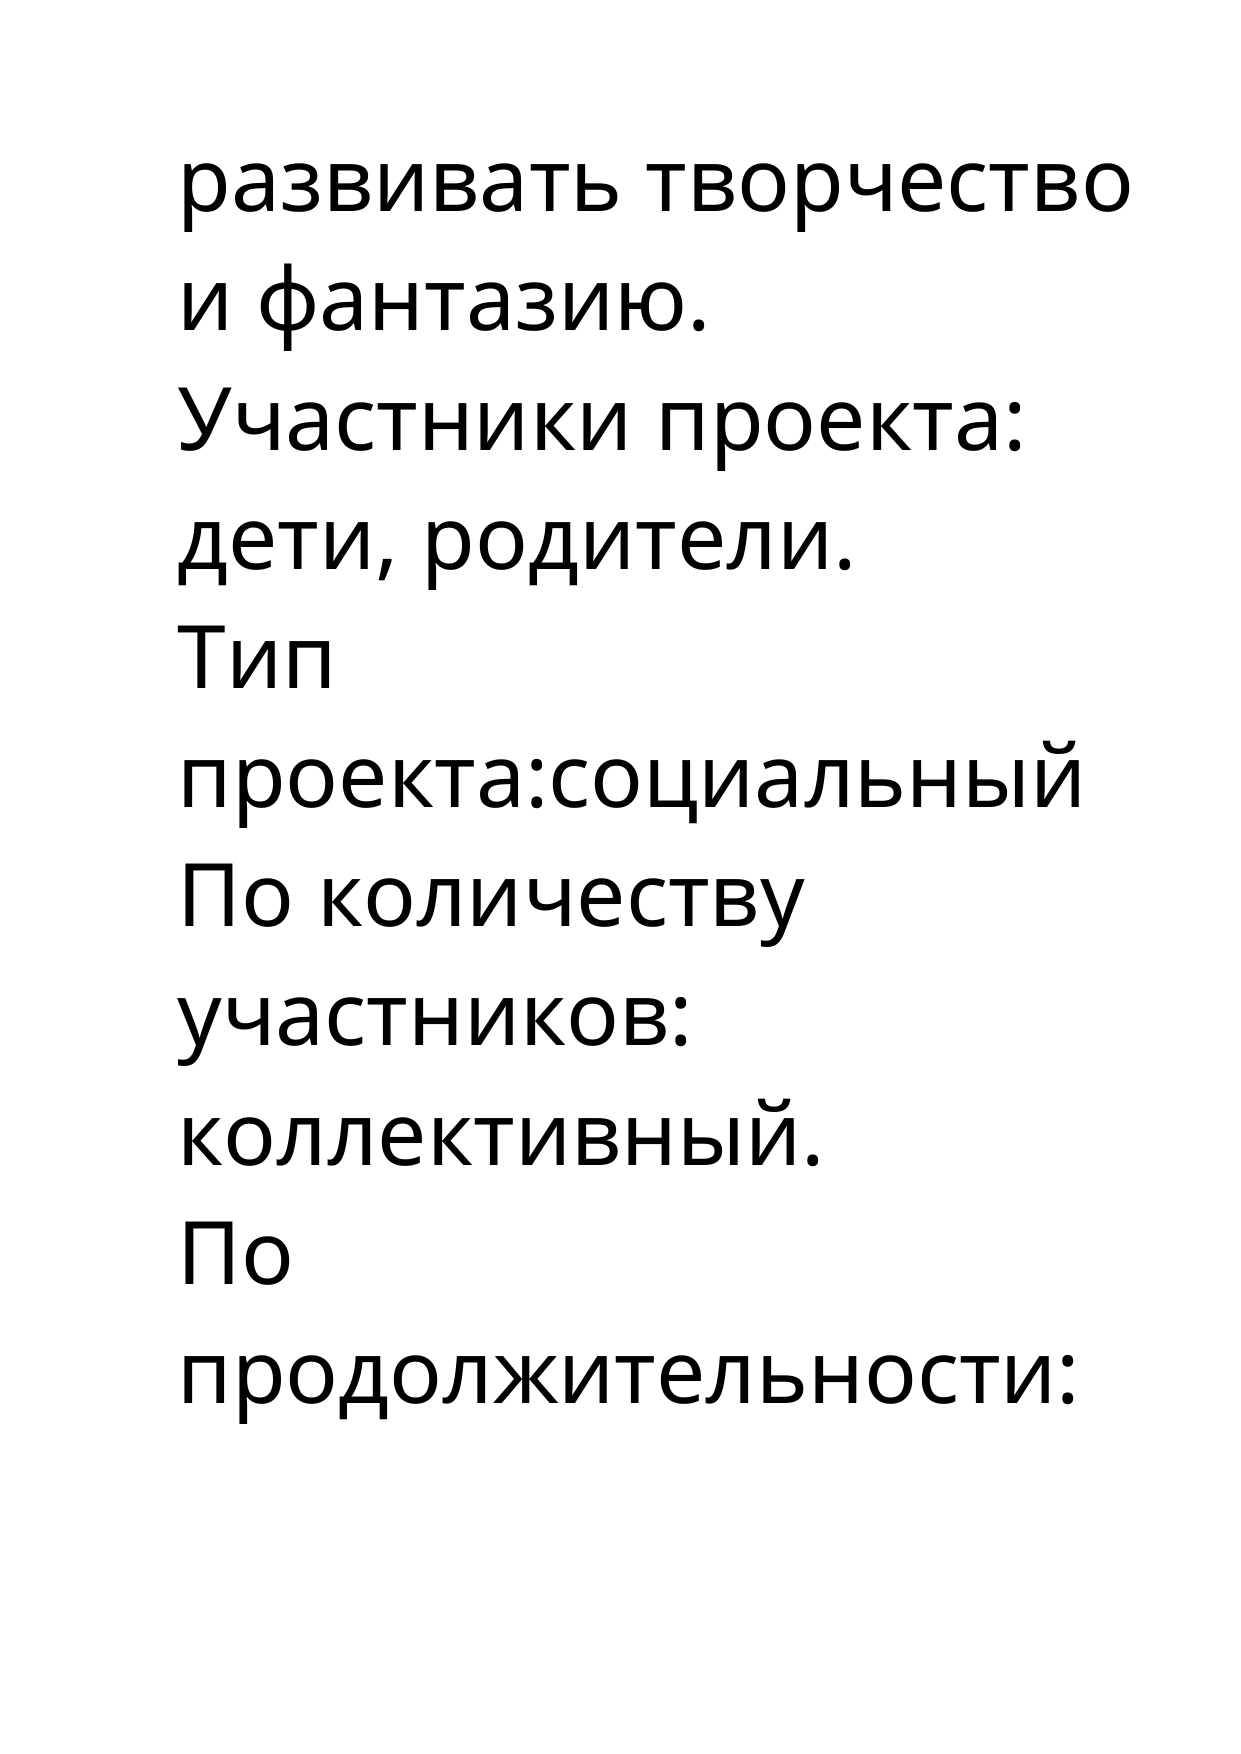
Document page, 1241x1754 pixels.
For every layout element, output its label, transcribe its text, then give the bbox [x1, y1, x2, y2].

text По количеству участников: коллективный. [177, 833, 1152, 1191]
text развивать творчество и фантазию. [177, 118, 1152, 356]
text Участники проекта: дети, родители. [177, 356, 1152, 595]
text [177, 1191, 1152, 1429]
text Тип проекта:социальный [177, 595, 1152, 833]
